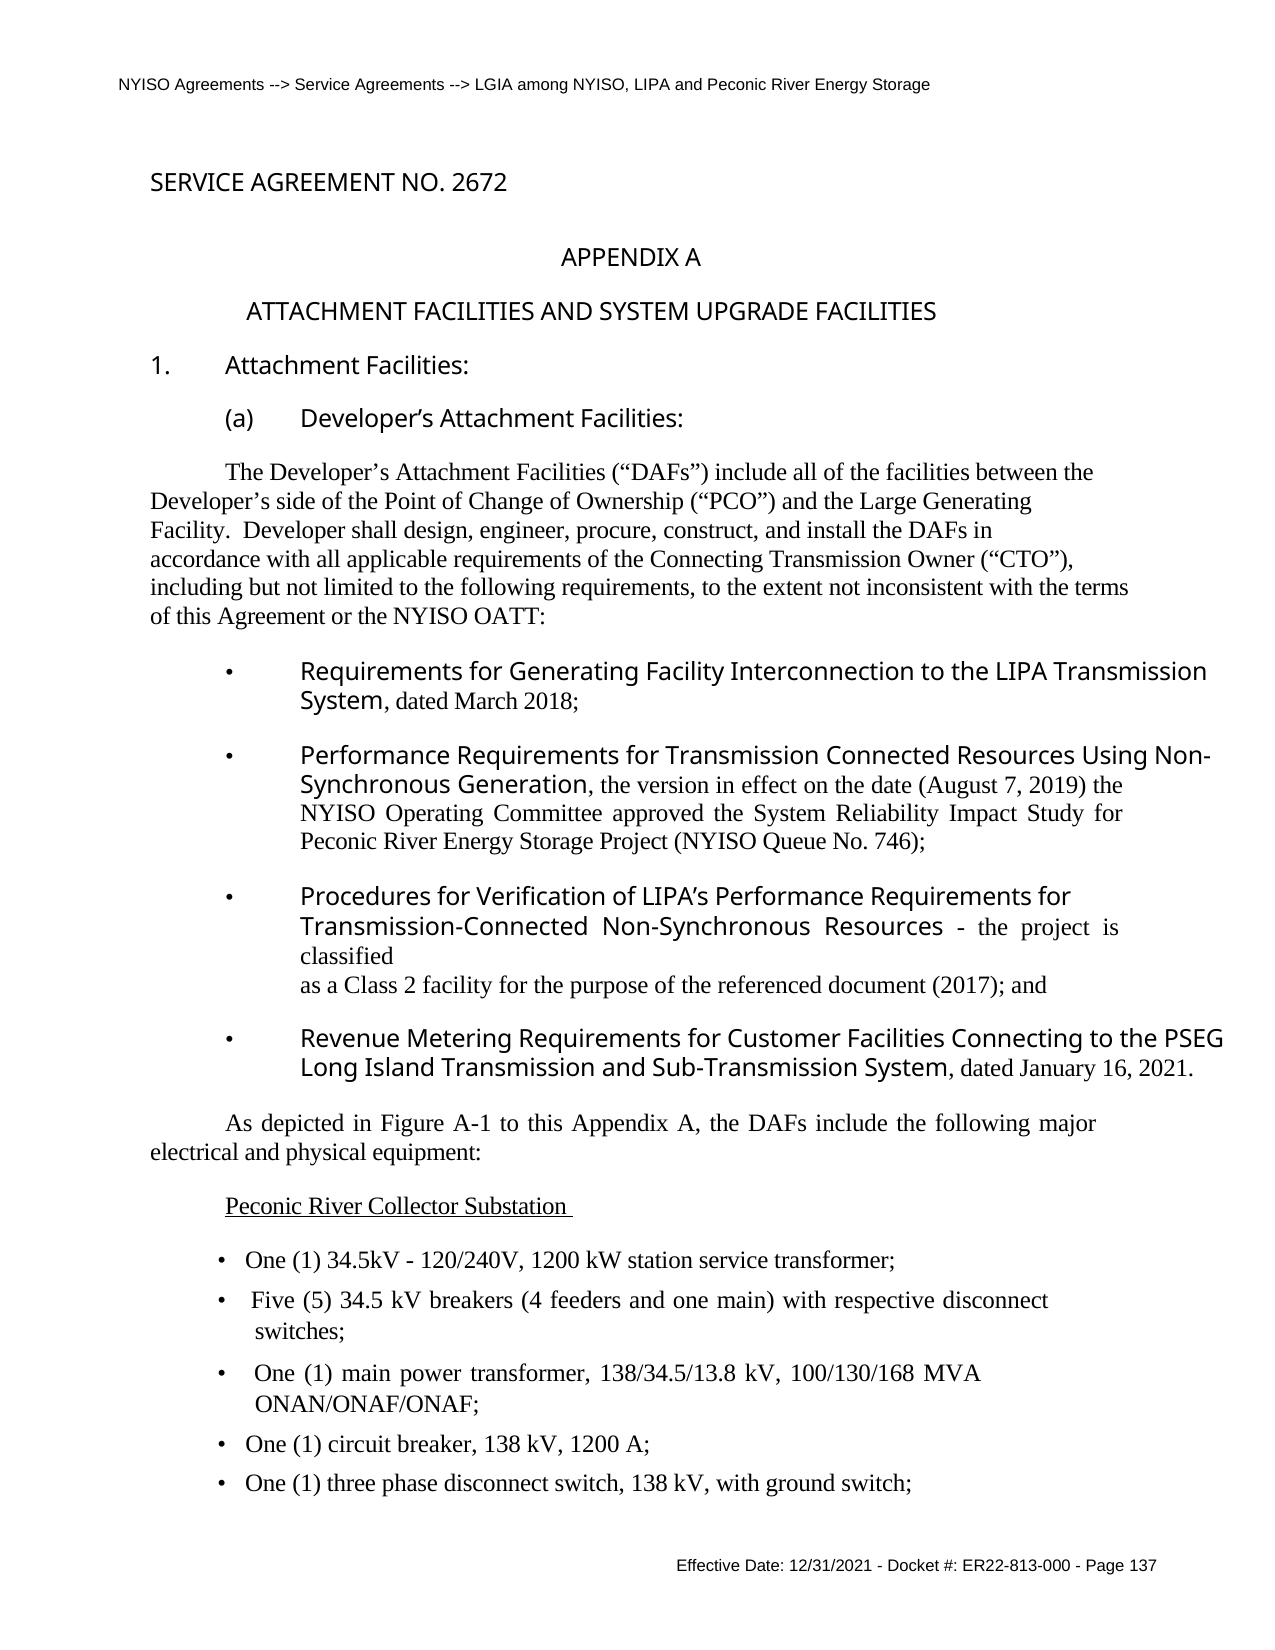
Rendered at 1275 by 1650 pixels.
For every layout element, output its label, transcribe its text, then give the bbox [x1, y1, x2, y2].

text • One (1) main power transformer, 138/34.5/13.8 kV, 100/130/168 MVA ONAN/ONAF/ONAF; [217, 1356, 991, 1419]
text As depicted in Figure A-1 to this Appendix A, the DAFs include the following major electrical and physical equipment: [150, 1108, 1097, 1166]
text APPENDIX A [150, 244, 1275, 272]
text • One (1) circuit breaker, 138 kV, 1200 A; [217, 1429, 1275, 1458]
text Peconic River Collector Substation [225, 1191, 1275, 1220]
text 1. Attachment Facilities: [150, 351, 1275, 380]
text Synchronous Generation, the version in effect on the date (August 7, 2019) the NYISO Operating Committee approved the System Reliability Impact Study for Peconic River Energy Storage Project (NYISO Queue No. 746); [300, 771, 1123, 855]
text • One (1) three phase disconnect switch, 138 kV, with ground switch; [217, 1469, 1275, 1497]
text • Procedures for Verification of LIPA’s Performance Requirements for [225, 883, 1275, 912]
text • Revenue Metering Requirements for Customer Facilities Connecting to the PSEG [225, 1025, 1275, 1053]
text • Five (5) 34.5 kV breakers (4 feeders and one main) with respective disconnect switches; [217, 1283, 1058, 1346]
text System, dated March 2018; [225, 687, 1275, 715]
text SERVICE AGREEMENT NO. 2672 [150, 169, 1275, 197]
text • Performance Requirements for Transmission Connected Resources Using Non- [225, 741, 1275, 770]
text The Developer’s Attachment Facilities (“DAFs”) include all of the facilities between the Developer’s side of the Point of Change of Ownership (“PCO”) and the Large Generating Facility. Developer shall design, engineer, procure, construct, and install the DAFs in accordance with all applicable requirements of the Connecting Transmission Owner (“CTO”), including but not limited to the following requirements, to the extent not inconsistent with the terms of this Agreement or the NYISO OATT: [150, 458, 1131, 630]
text ATTACHMENT FACILITIES AND SYSTEM UPGRADE FACILITIES [150, 297, 1275, 326]
text (a) Developer’s Attachment Facilities: [150, 405, 1275, 434]
text Long Island Transmission and Sub-Transmission System, dated January 16, 2021. [300, 1054, 1275, 1083]
text • Requirements for Generating Facility Interconnection to the LIPA Transmission [225, 658, 1275, 687]
text • One (1) 34.5kV - 120/240V, 1200 kW station service transformer; [217, 1246, 1275, 1274]
text Transmission-Connected Non-Synchronous Resources - the project is classified as a Class 2 facility for the purpose of the referenced document (2017); and [300, 912, 1119, 999]
